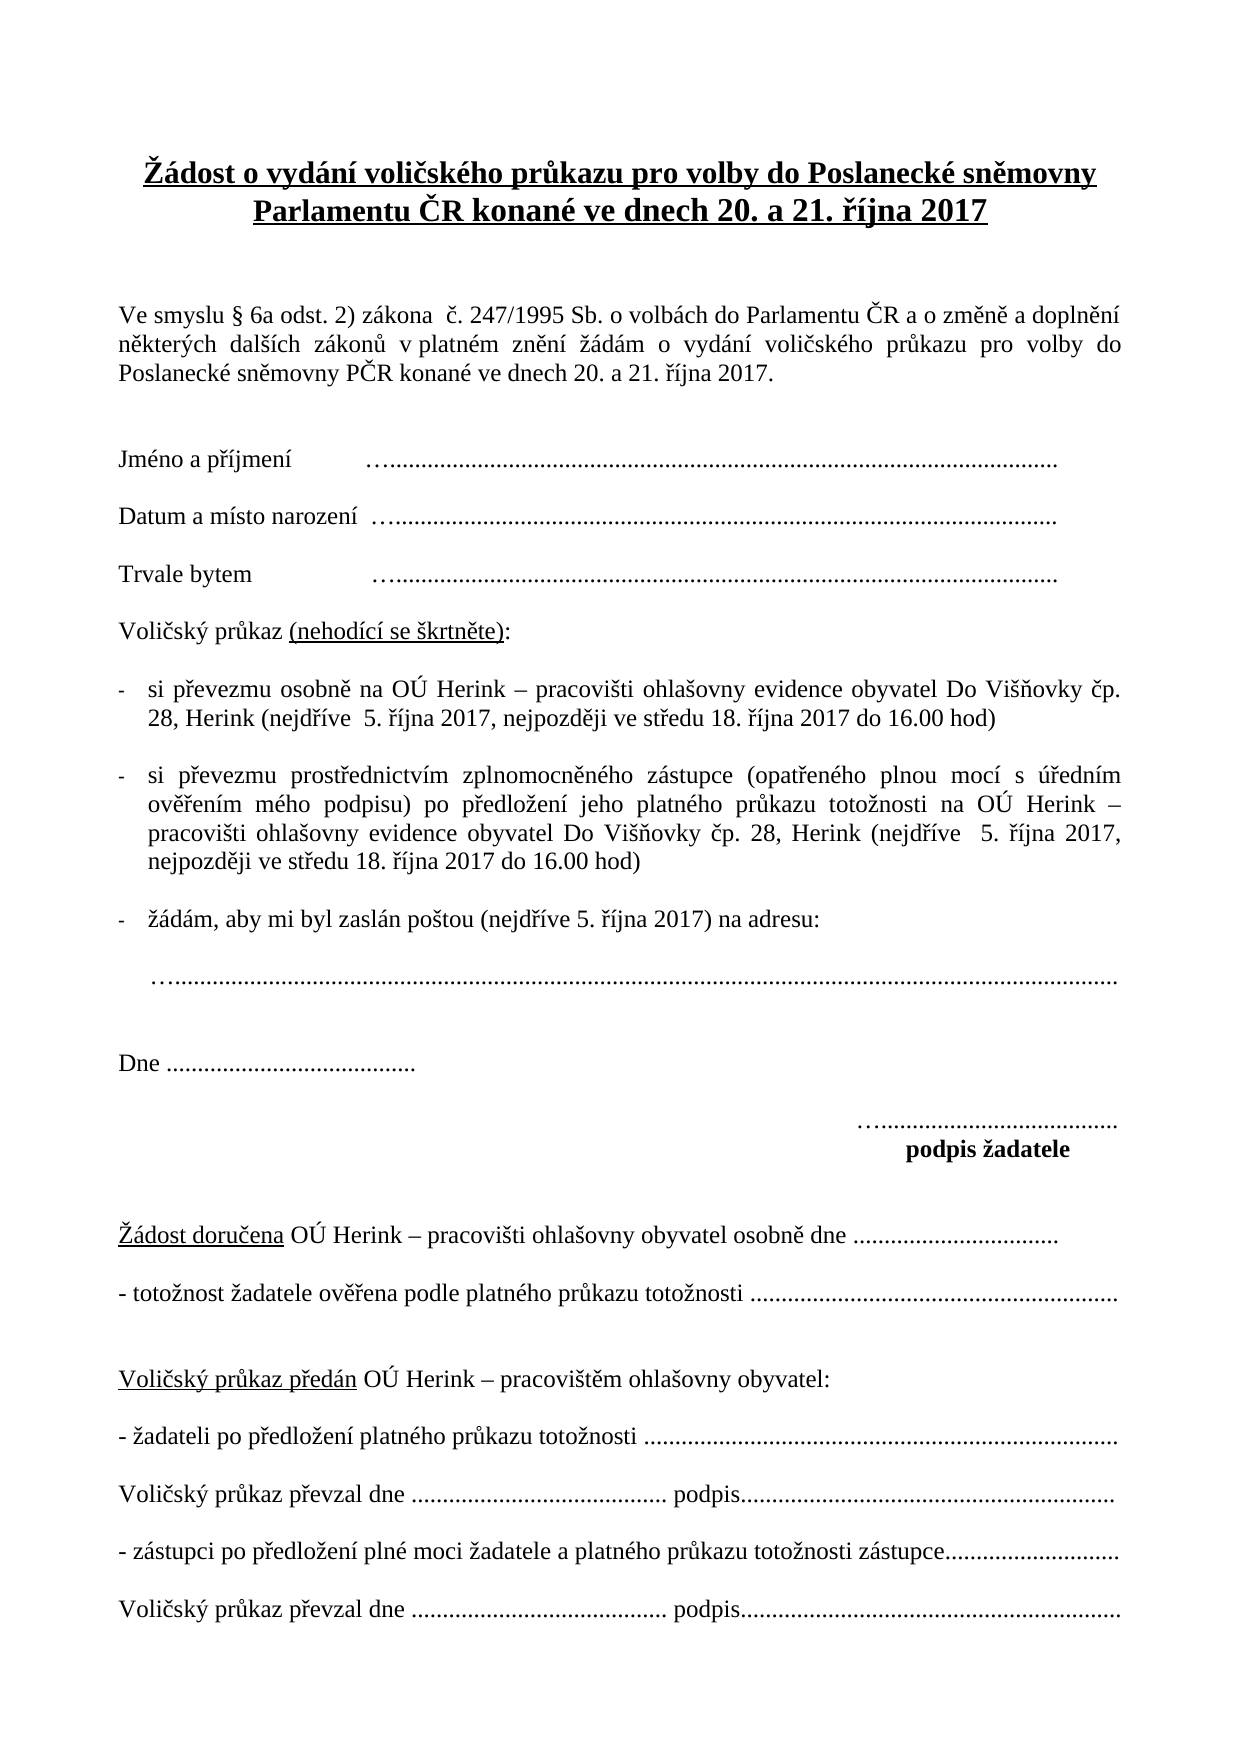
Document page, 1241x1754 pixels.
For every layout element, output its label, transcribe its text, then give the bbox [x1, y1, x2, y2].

text Ve smyslu § 6a odst. 2) zákona č. 247/1995 Sb. o volbách do Parlamentu ČR a o změně a doplnění některých dalších zákonů v platném znění žádám o vydání voličského průkazu pro volby do Poslanecké sněmovny PČR konané ve dnech 20. a 21. října 2017. [118, 300, 1122, 386]
text …....................................................................................................................................................... [118, 961, 1122, 990]
text Datum a místo narození ….......................................................................................................... [118, 501, 1122, 530]
text Dne ........................................ [118, 1048, 1122, 1076]
list žádám, aby mi byl zaslán poštou (nejdříve 5. října 2017) na adresu: [118, 904, 1122, 933]
text - zástupci po předložení plné moci žadatele a platného průkazu totožnosti zástupce............................ [118, 1536, 1122, 1565]
text Žádost doručena OÚ Herink – pracovišti ohlašovny obyvatel osobně dne ................................. [118, 1220, 1122, 1249]
list si převezmu osobně na OÚ Herink – pracovišti ohlašovny evidence obyvatel Do Višňovky čp. 28, Herink (nejdříve 5. října 2017, nejpozději ve středu 18. října 2017 do 16.00 hod) [118, 674, 1122, 731]
text Voličský průkaz (nehodící se škrtněte): [118, 616, 1122, 645]
text …...................................... [118, 1105, 1122, 1134]
text Jméno a příjmení …........................................................................................................... [118, 444, 1122, 473]
text Trvale bytem ….......................................................................................................... [118, 559, 1122, 588]
text podpis žadatele [118, 1134, 1122, 1163]
list si převezmu prostřednictvím zplnomocněného zástupce (opatřeného plnou mocí s úředním ověřením mého podpisu) po předložení jeho platného průkazu totožnosti na OÚ Herink – pracovišti ohlašovny evidence obyvatel Do Višňovky čp. 28, Herink (nejdříve 5. října 2017, nejpozději ve středu 18. října 2017 do 16.00 hod) [118, 760, 1122, 875]
text - žadateli po předložení platného průkazu totožnosti ............................................................................ [118, 1421, 1122, 1450]
text Žádost o vydání voličského průkazu pro volby do Poslanecké sněmovny Parlamentu ČR konané ve dnech 20. a 21. října 2017 [118, 154, 1122, 228]
text Voličský průkaz převzal dne ......................................... podpis............................................................. [118, 1594, 1122, 1623]
text - totožnost žadatele ověřena podle platného průkazu totožnosti ........................................................... [118, 1278, 1122, 1306]
text Voličský průkaz převzal dne ......................................... podpis............................................................ [118, 1479, 1122, 1508]
text Voličský průkaz předán OÚ Herink – pracovištěm ohlašovny obyvatel: [118, 1364, 1122, 1393]
